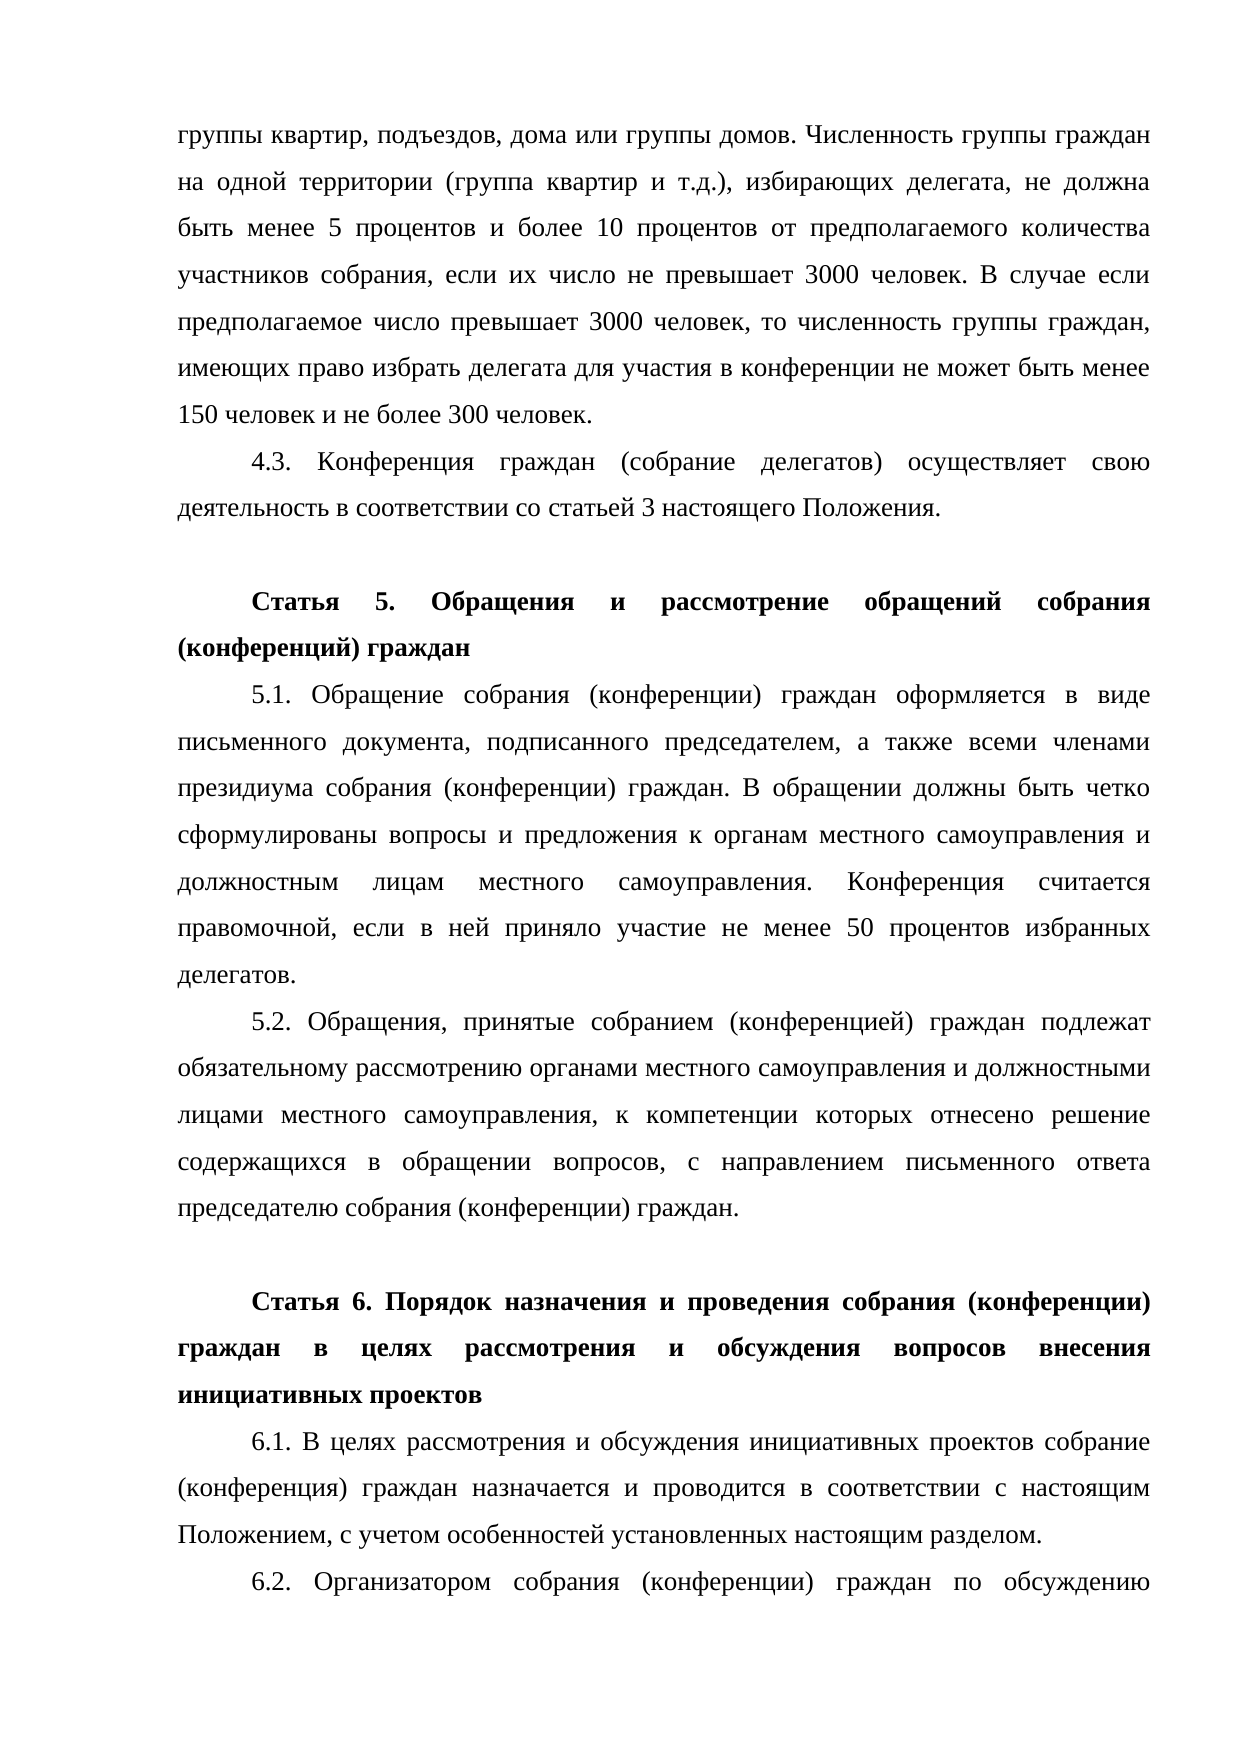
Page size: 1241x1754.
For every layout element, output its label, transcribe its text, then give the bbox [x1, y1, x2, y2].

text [177, 118, 1152, 429]
text 6.1. В целях рассмотрения и обсуждения инициативных проектов собрание (конференция) граждан назначается и проводится в соответствии с настоящим Положением, с учетом особенностей установленных настоящим разделом. [177, 1425, 1152, 1549]
title Статья 5. Обращения и рассмотрение обращений собрания (конференций) граждан [177, 585, 1152, 663]
text 5.1. Обращение собрания (конференции) граждан оформляется в виде письменного документа, подписанного председателем, а также всеми членами президиума собрания (конференции) граждан. В обращении должны быть четко сформулированы вопросы и предложения к органам местного самоуправления и должностным лицам местного самоуправления. Конференция считается правомочной, если в ней приняло участие не менее 50 процентов избранных делегатов. [177, 678, 1152, 989]
text 4.3. Конференция граждан (собрание делегатов) осуществляет свою деятельность в соответствии со статьей 3 настоящего Положения. [177, 445, 1152, 523]
title Статья 6. Порядок назначения и проведения собрания (конференции) граждан в целях рассмотрения и обсуждения вопросов внесения инициативных проектов [177, 1285, 1152, 1409]
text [177, 1565, 1152, 1596]
text 5.2. Обращения, принятые собранием (конференцией) граждан подлежат обязательному рассмотрению органами местного самоуправления и должностными лицами местного самоуправления, к компетенции которых отнесено решение содержащихся в обращении вопросов, с направлением письменного ответа председателю собрания (конференции) граждан. [177, 1005, 1152, 1223]
